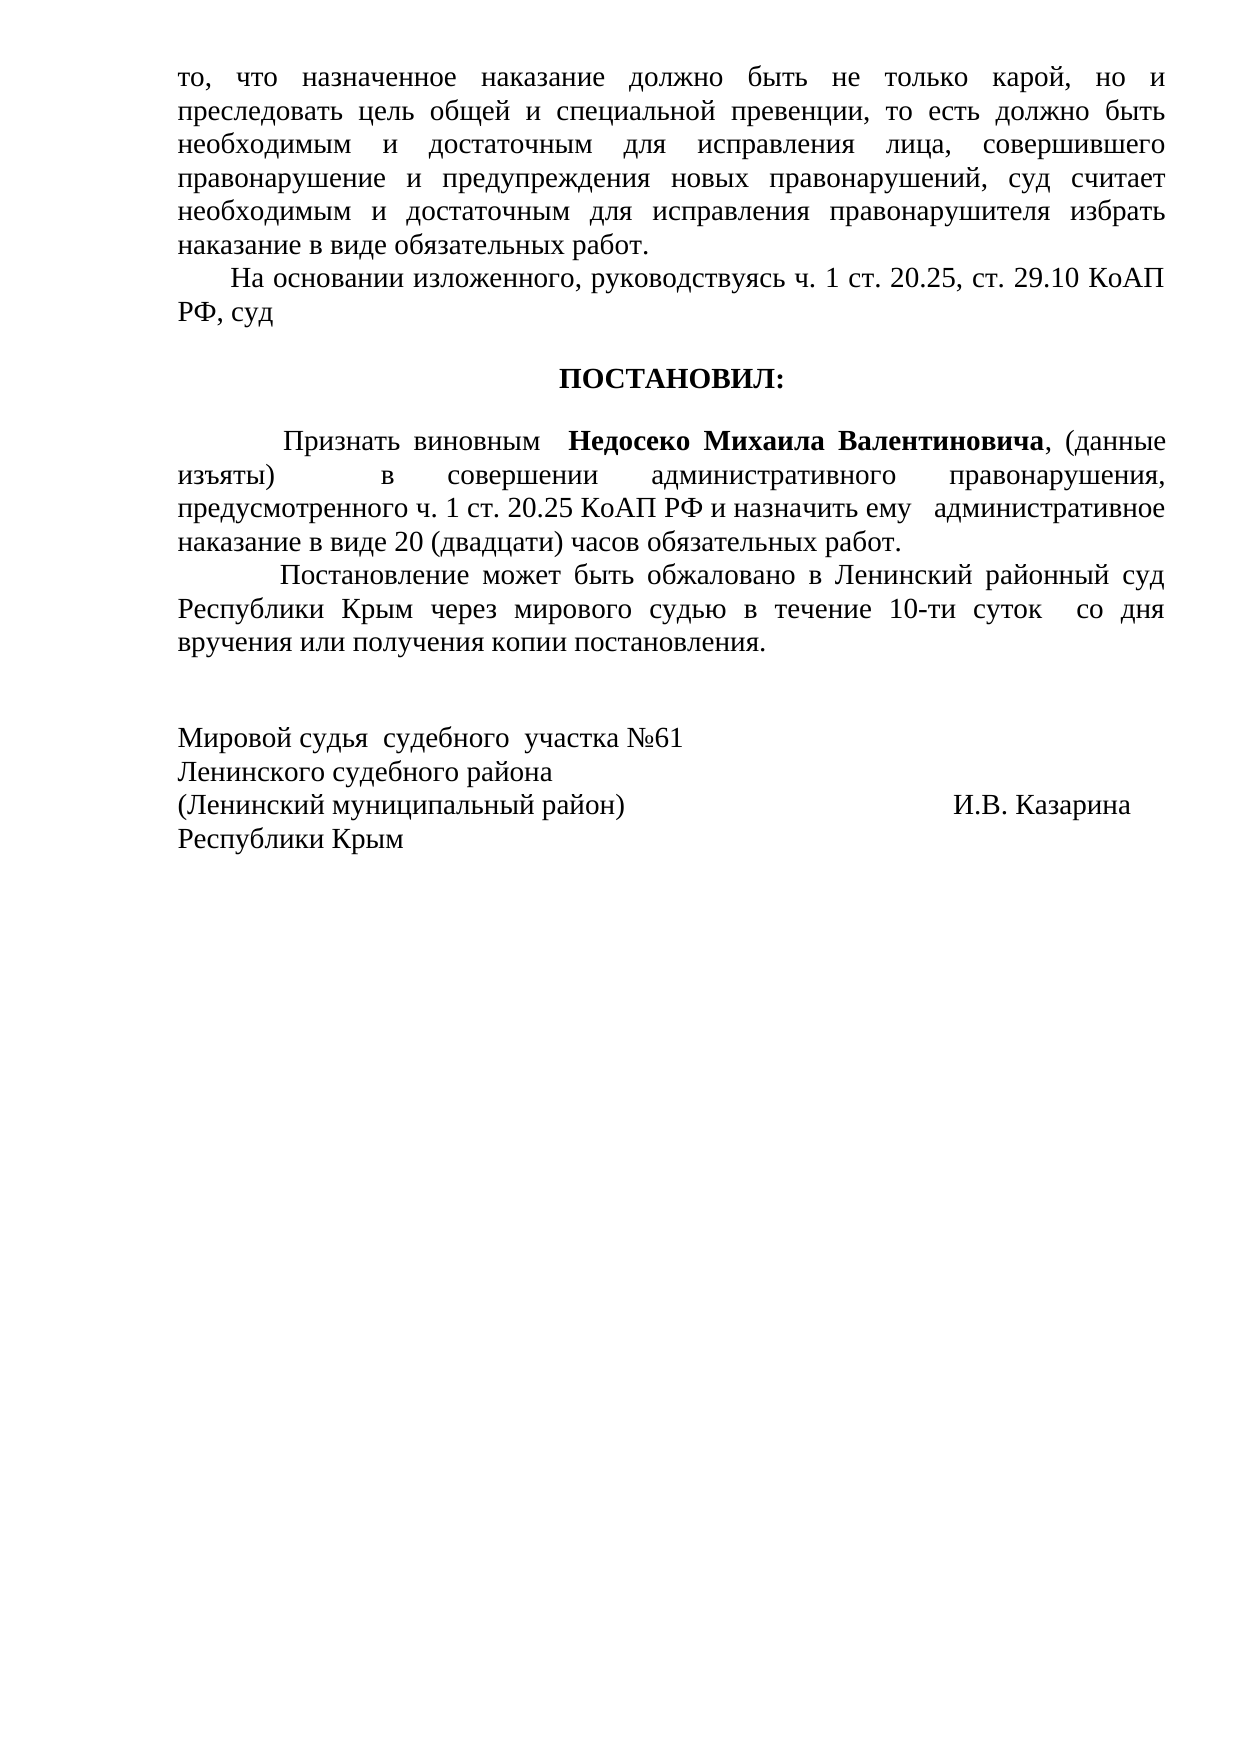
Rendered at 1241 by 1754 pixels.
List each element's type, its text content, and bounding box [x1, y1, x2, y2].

text На основании изложенного, руководствуясь ч. 1 ст. 20.25, ст. 29.10 КоАП РФ, суд [177, 260, 1166, 327]
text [177, 59, 1166, 260]
text Постановление может быть обжаловано в Ленинский районный суд Республики Крым через мирового судью в течение 10-ти суток со дня вручения или получения копии постановления. [177, 557, 1166, 658]
text ПОСТАНОВИЛ: [177, 361, 1166, 394]
text (Ленинский муниципальный район) И.В. Казарина [177, 787, 1166, 821]
text Ленинского судебного района [177, 754, 1166, 787]
text Мировой судья судебного участка №61 [177, 720, 1166, 754]
text Признать виновным Недосеко Михаила Валентиновича, (данные изъяты) в совершении административного правонарушения, предусмотренного ч. 1 ст. 20.25 КоАП РФ и назначить ему административное наказание в виде 20 (двадцати) часов обязательных работ. [177, 423, 1166, 557]
text Республики Крым [177, 821, 1166, 854]
